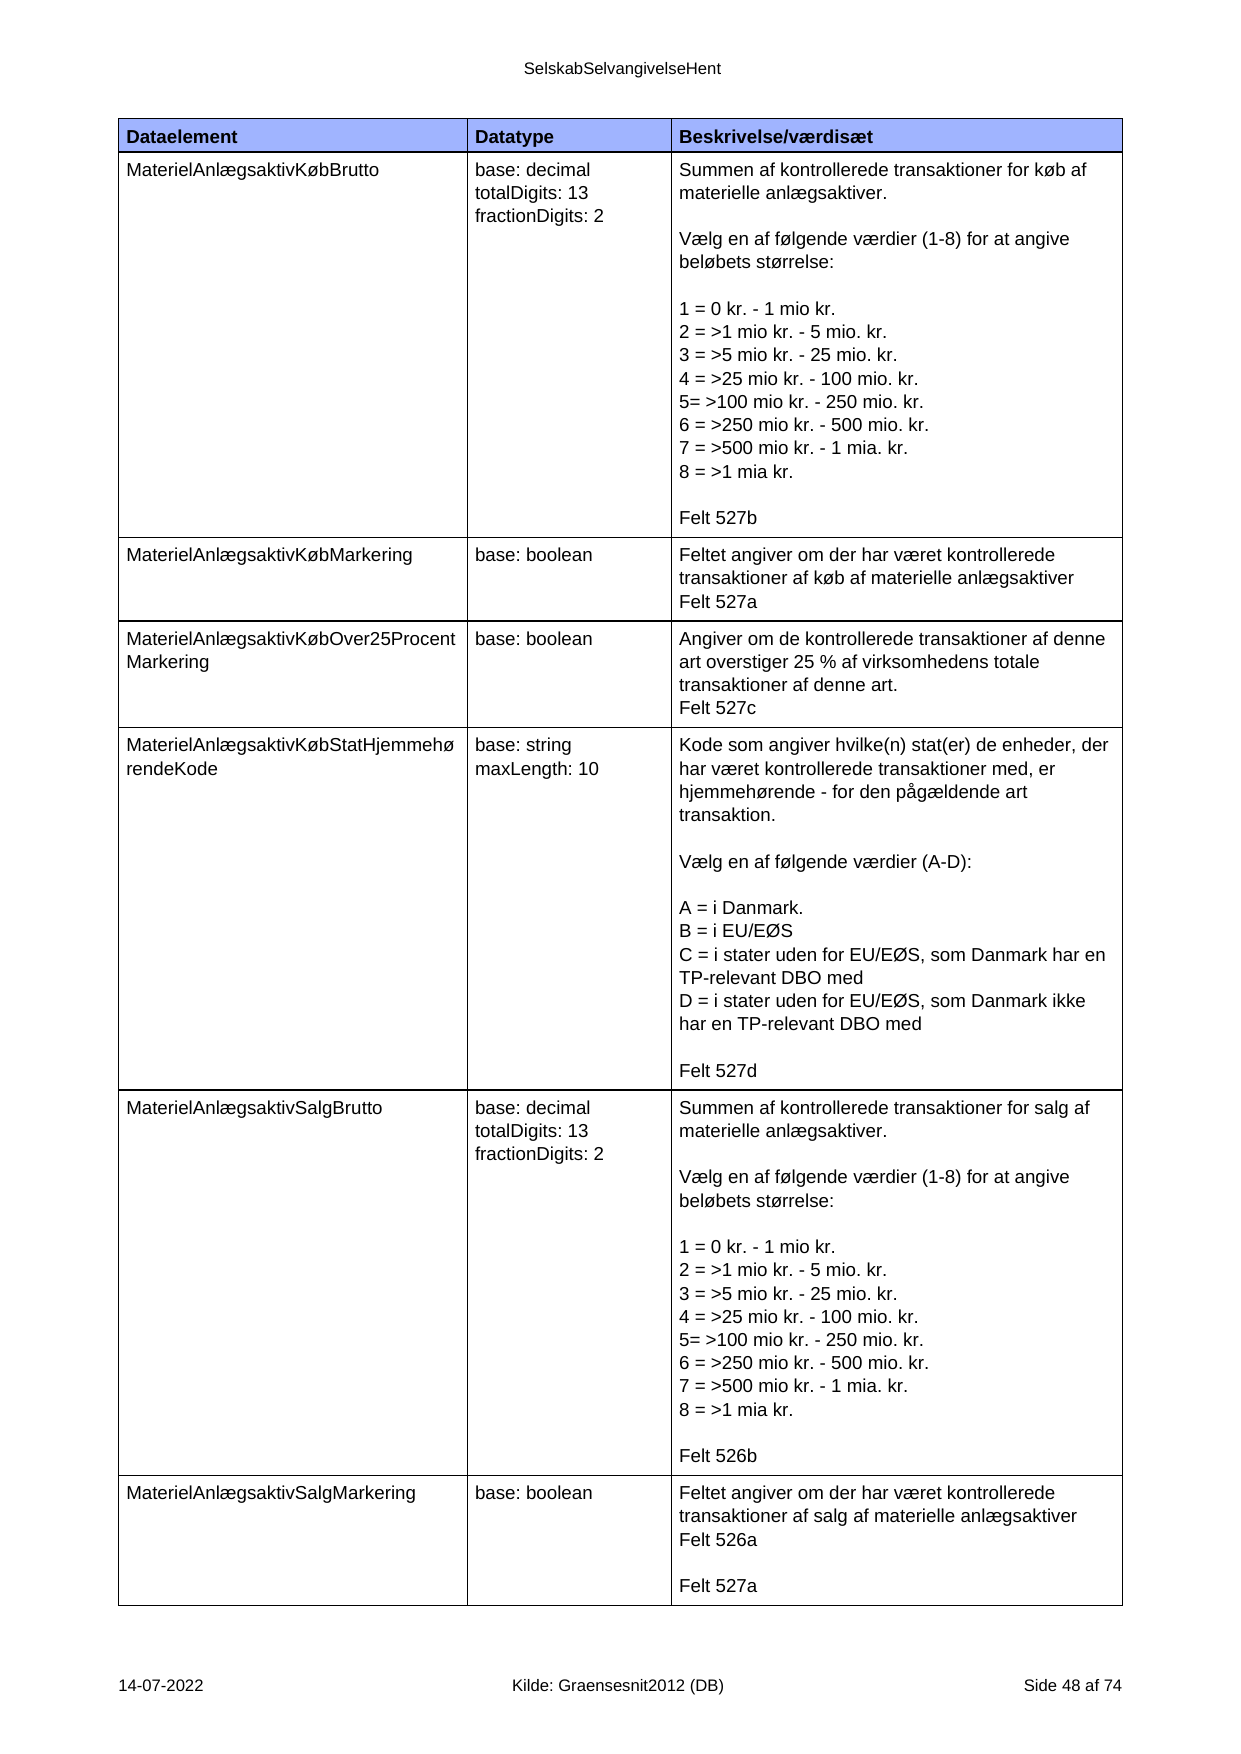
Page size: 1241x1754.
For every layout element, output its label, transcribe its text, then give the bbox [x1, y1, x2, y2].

table_cell MaterielAnlægsaktivKøbOver25ProcentMarkering [119, 622, 467, 727]
table_header Datatype [468, 119, 671, 151]
table_cell MaterielAnlægsaktivSalgMarkering [119, 1476, 467, 1604]
table_cell MaterielAnlægsaktivKøbBrutto [119, 153, 467, 536]
table_cell base: boolean [468, 622, 671, 727]
table_cell MaterielAnlægsaktivSalgBrutto [119, 1091, 467, 1474]
table_header Dataelement [119, 119, 467, 151]
table_cell Kode som angiver hvilke(n) stat(er) de enheder, der har været kontrollerede transaktioner med, er hjemmehørende - for den pågældende art transaktion. Vælg en af følgende værdier (A-D): A = i Danmark. B = i EU/EØS C = i stater uden for EU/EØS, som Danmark har en TP-relevant DBO med D = i stater uden for EU/EØS, som Danmark ikke har en TP-relevant DBO med Felt 527d [672, 728, 1122, 1089]
table_cell base: boolean [468, 1476, 671, 1604]
table_cell Feltet angiver om der har været kontrollerede transaktioner af salg af materielle anlægsaktiver Felt 526a Felt 527a [672, 1476, 1122, 1604]
table_cell Angiver om de kontrollerede transaktioner af denne art overstiger 25 % af virksomhedens totale transaktioner af denne art. Felt 527c [672, 622, 1122, 727]
table_cell base: string maxLength: 10 [468, 728, 671, 1089]
table_cell Summen af kontrollerede transaktioner for køb af materielle anlægsaktiver. Vælg en af følgende værdier (1-8) for at angive beløbets størrelse: 1 = 0 kr. - 1 mio kr. 2 = >1 mio kr. - 5 mio. kr. 3 = >5 mio kr. - 25 mio. kr. 4 = >25 mio kr. - 100 mio. kr. 5= >100 mio kr. - 250 mio. kr. 6 = >250 mio kr. - 500 mio. kr. 7 = >500 mio kr. - 1 mia. kr. 8 = >1 mia kr. Felt 527b [672, 153, 1122, 536]
table_cell MaterielAnlægsaktivKøbStatHjemmehørendeKode [119, 728, 467, 1089]
table_cell base: boolean [468, 538, 671, 620]
table_cell base: decimal totalDigits: 13 fractionDigits: 2 [468, 1091, 671, 1474]
table_cell Summen af kontrollerede transaktioner for salg af materielle anlægsaktiver. Vælg en af følgende værdier (1-8) for at angive beløbets størrelse: 1 = 0 kr. - 1 mio kr. 2 = >1 mio kr. - 5 mio. kr. 3 = >5 mio kr. - 25 mio. kr. 4 = >25 mio kr. - 100 mio. kr. 5= >100 mio kr. - 250 mio. kr. 6 = >250 mio kr. - 500 mio. kr. 7 = >500 mio kr. - 1 mia. kr. 8 = >1 mia kr. Felt 526b [672, 1091, 1122, 1474]
table_cell base: decimal totalDigits: 13 fractionDigits: 2 [468, 153, 671, 536]
table_cell MaterielAnlægsaktivKøbMarkering [119, 538, 467, 620]
table_header Beskrivelse/værdisæt [672, 119, 1122, 151]
table_cell Feltet angiver om der har været kontrollerede transaktioner af køb af materielle anlægsaktiver Felt 527a [672, 538, 1122, 620]
